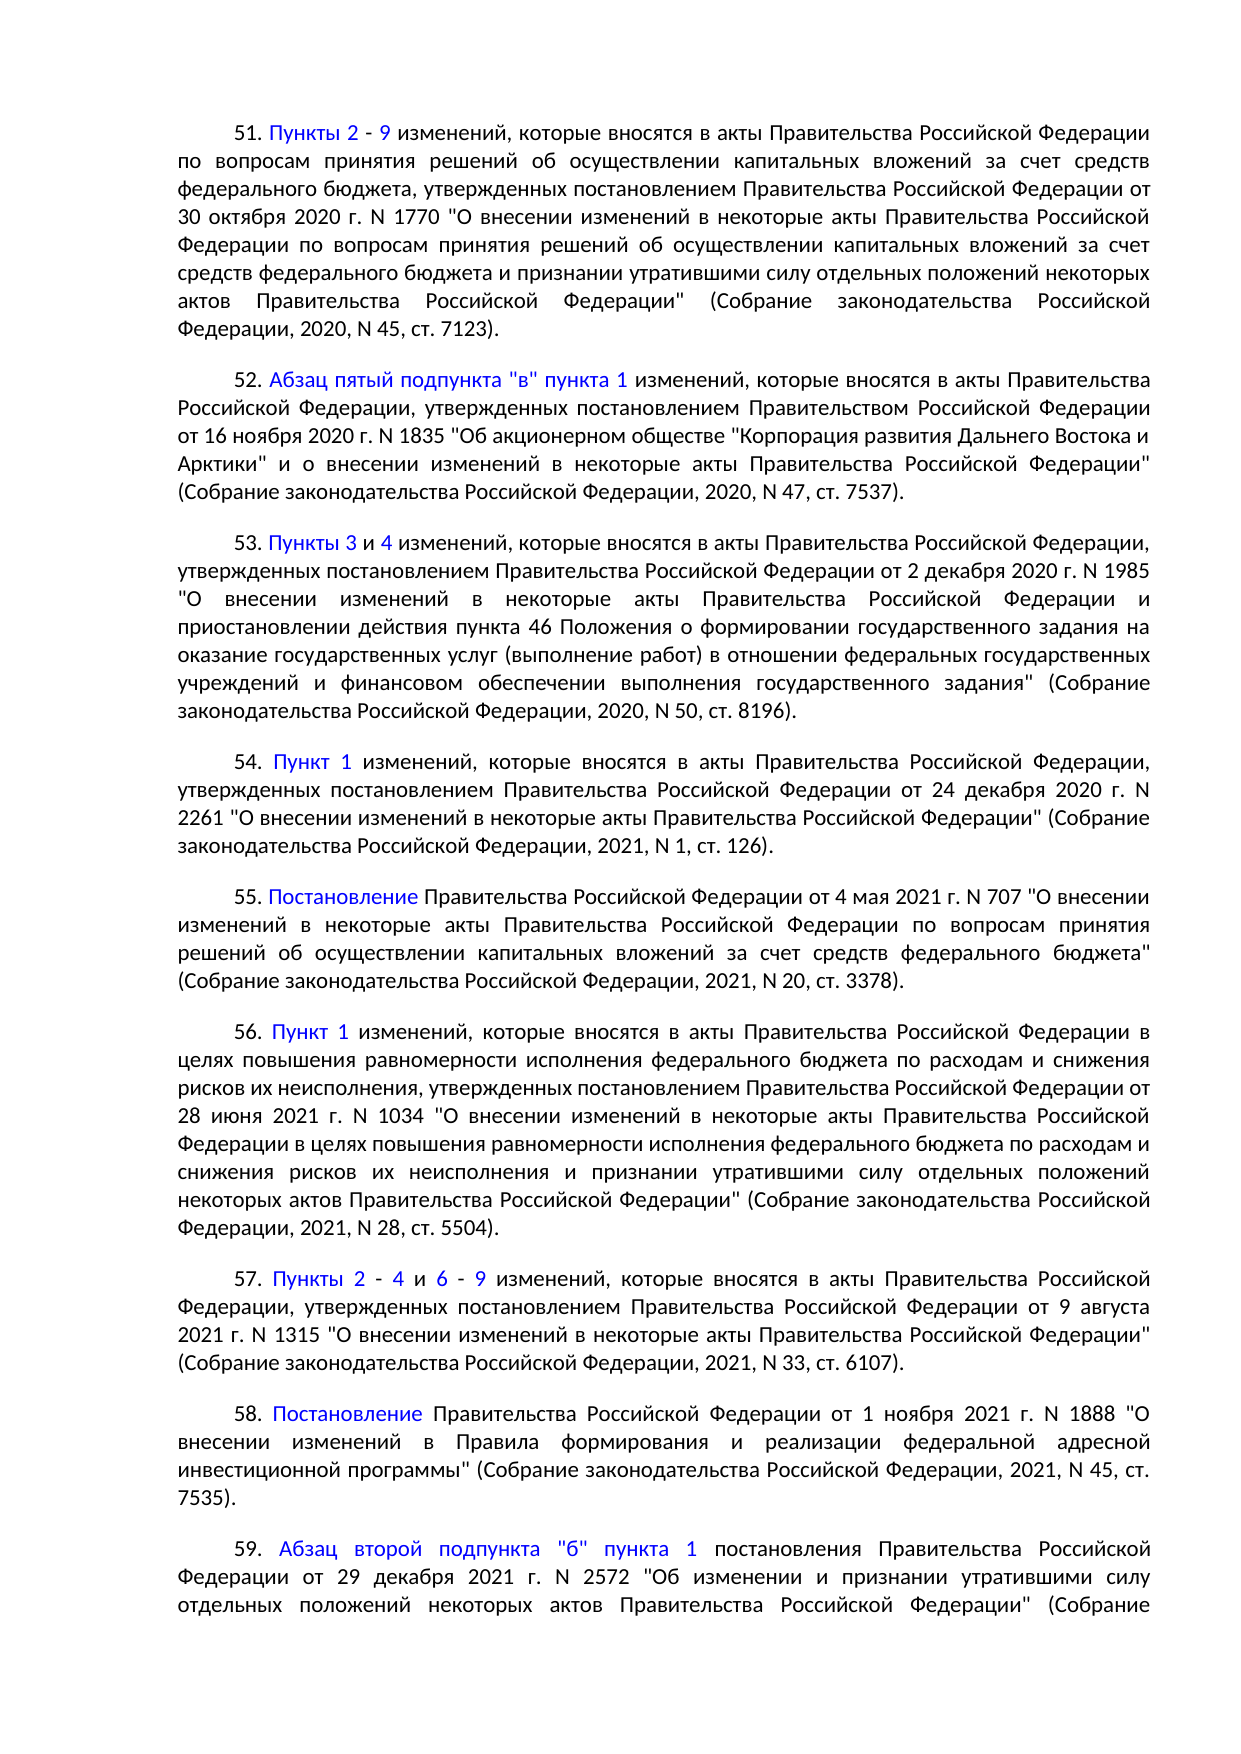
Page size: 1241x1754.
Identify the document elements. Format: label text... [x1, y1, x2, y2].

text 52. Абзац пятый подпункта "в" пункта 1 изменений, которые вносятся в акты Правительства Российской Федерации, утвержденных постановлением Правительством Российской Федерации от 16 ноября 2020 г. N 1835 "Об акционерном обществе "Корпорация развития Дальнего Востока и Арктики" и о внесении изменений в некоторые акты Правительства Российской Федерации" (Собрание законодательства Российской Федерации, 2020, N 47, ст. 7537). [177, 365, 1152, 505]
text 51. Пункты 2 - 9 изменений, которые вносятся в акты Правительства Российской Федерации по вопросам принятия решений об осуществлении капитальных вложений за счет средств федерального бюджета, утвержденных постановлением Правительства Российской Федерации от 30 октября 2020 г. N 1770 "О внесении изменений в некоторые акты Правительства Российской Федерации по вопросам принятия решений об осуществлении капитальных вложений за счет средств федерального бюджета и признании утратившими силу отдельных положений некоторых актов Правительства Российской Федерации" (Собрание законодательства Российской Федерации, 2020, N 45, ст. 7123). [177, 118, 1152, 342]
text 58. Постановление Правительства Российской Федерации от 1 ноября 2021 г. N 1888 "О внесении изменений в Правила формирования и реализации федеральной адресной инвестиционной программы" (Собрание законодательства Российской Федерации, 2021, N 45, ст. 7535). [177, 1399, 1152, 1511]
text 53. Пункты 3 и 4 изменений, которые вносятся в акты Правительства Российской Федерации, утвержденных постановлением Правительства Российской Федерации от 2 декабря 2020 г. N 1985 "О внесении изменений в некоторые акты Правительства Российской Федерации и приостановлении действия пункта 46 Положения о формировании государственного задания на оказание государственных услуг (выполнение работ) в отношении федеральных государственных учреждений и финансовом обеспечении выполнения государственного задания" (Собрание законодательства Российской Федерации, 2020, N 50, ст. 8196). [177, 528, 1152, 724]
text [177, 1534, 1152, 1618]
text 56. Пункт 1 изменений, которые вносятся в акты Правительства Российской Федерации в целях повышения равномерности исполнения федерального бюджета по расходам и снижения рисков их неисполнения, утвержденных постановлением Правительства Российской Федерации от 28 июня 2021 г. N 1034 "О внесении изменений в некоторые акты Правительства Российской Федерации в целях повышения равномерности исполнения федерального бюджета по расходам и снижения рисков их неисполнения и признании утратившими силу отдельных положений некоторых актов Правительства Российской Федерации" (Собрание законодательства Российской Федерации, 2021, N 28, ст. 5504). [177, 1017, 1152, 1241]
text 57. Пункты 2 - 4 и 6 - 9 изменений, которые вносятся в акты Правительства Российской Федерации, утвержденных постановлением Правительства Российской Федерации от 9 августа 2021 г. N 1315 "О внесении изменений в некоторые акты Правительства Российской Федерации" (Собрание законодательства Российской Федерации, 2021, N 33, ст. 6107). [177, 1264, 1152, 1376]
text 55. Постановление Правительства Российской Федерации от 4 мая 2021 г. N 707 "О внесении изменений в некоторые акты Правительства Российской Федерации по вопросам принятия решений об осуществлении капитальных вложений за счет средств федерального бюджета" (Собрание законодательства Российской Федерации, 2021, N 20, ст. 3378). [177, 882, 1152, 994]
text 54. Пункт 1 изменений, которые вносятся в акты Правительства Российской Федерации, утвержденных постановлением Правительства Российской Федерации от 24 декабря 2020 г. N 2261 "О внесении изменений в некоторые акты Правительства Российской Федерации" (Собрание законодательства Российской Федерации, 2021, N 1, ст. 126). [177, 747, 1152, 859]
